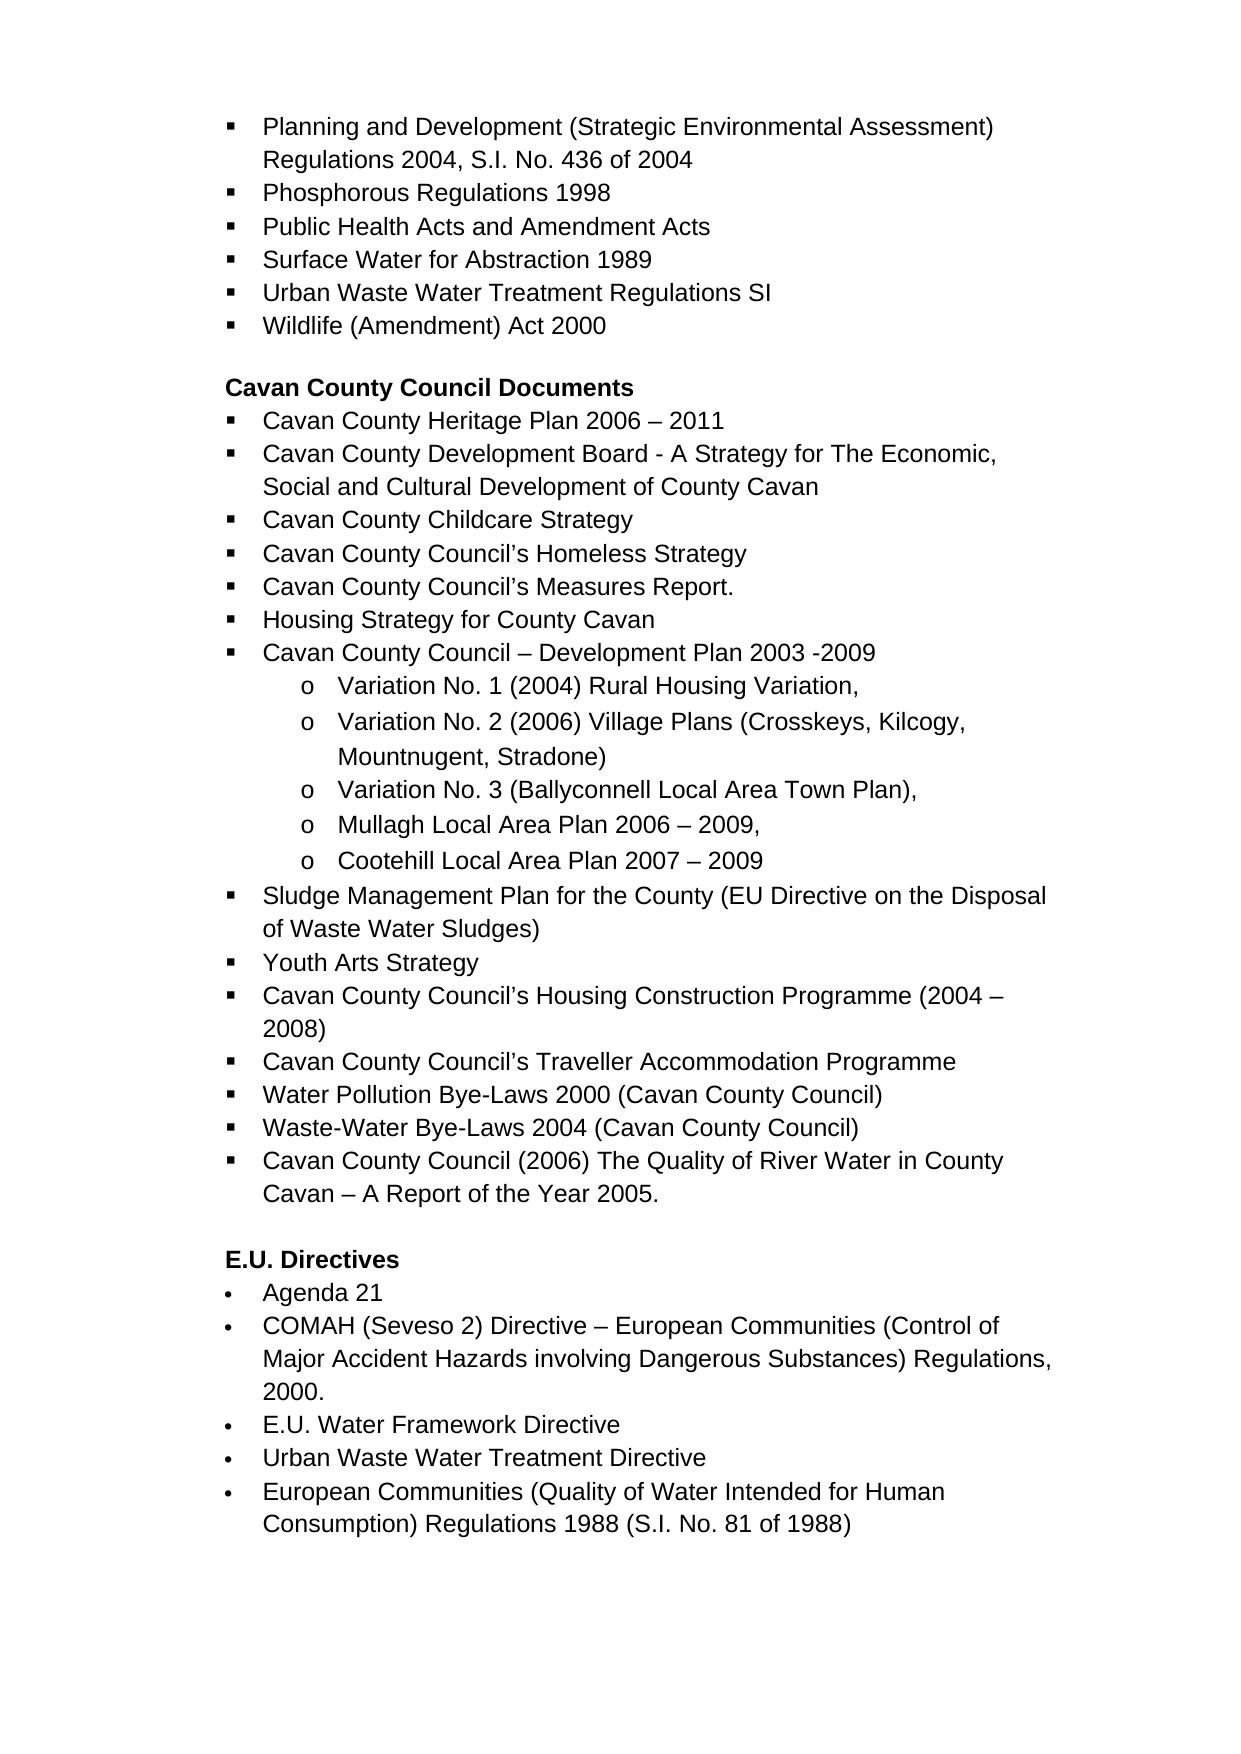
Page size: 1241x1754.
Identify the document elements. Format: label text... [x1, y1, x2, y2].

text E.U. Directives [225, 1245, 1053, 1274]
list Housing Strategy for [225, 605, 1053, 634]
list Surface Water for Abstraction 1989 [225, 244, 1053, 273]
list Cavan County Council’s Traveller Accommodation Programme [225, 1047, 1053, 1076]
list Development Board - A Strategy for The Economic, Social and Cultural Development of [225, 439, 1053, 501]
list Mullagh Local Area Plan 2006 – 2009, [300, 810, 1053, 841]
list European Communities (Quality of Water Intended for Human Consumption) Regulations 1988 (S.I. No. 81 of 1988) [225, 1476, 1053, 1538]
list COMAH (Seveso 2) Directive – European Communities (Control of Major Accident Hazards involving Dangerous Substances) Regulations, 2000. [225, 1311, 1053, 1406]
list Cavan County Council’s Homeless Strategy [225, 538, 1053, 567]
list Youth Arts Strategy [225, 947, 1053, 976]
list Variation No. 3 ( Plan), [300, 775, 1053, 806]
list Wildlife (Amendment) Act 2000 [225, 311, 1053, 340]
list Sludge Management Plan for the County (EU Directive on the Disposal of Waste Water Sludges) [225, 881, 1053, 943]
list Variation No. 1 (2004) Rural Housing Variation, [300, 671, 1053, 702]
list Urban Waste Water Treatment Directive [225, 1443, 1053, 1472]
list Cavan Plan 2006 – 2011 [225, 406, 1053, 435]
list Planning and Development (Strategic Environmental Assessment) Regulations 2004, S.I. No. 436 of 2004 [225, 112, 1053, 174]
list Cootehill Local Area Plan 2007 – 2009 [300, 846, 1053, 877]
list Agenda 21 [225, 1278, 1053, 1307]
list Variation No. 2 (2006) Village Plans (Crosskeys, Kilcogy, Mountnugent, Stradone) [300, 707, 1053, 771]
list E.U. Water Framework Directive [225, 1410, 1053, 1439]
list Council (2006) The Quality of River Water in – A Report of the Year 2005. [225, 1146, 1053, 1208]
text Council Documents [225, 373, 1053, 402]
list Cavan County Council’s Measures Report. [225, 572, 1053, 601]
list Cavan County Council – Development Plan 2003 -2009 [225, 638, 1053, 667]
list Public Health Acts and Amendment Acts [225, 211, 1053, 240]
list Cavan County Council’s Housing Construction Programme (2004 – 2008) [225, 981, 1053, 1042]
list Cavan Strategy [225, 505, 1053, 534]
list Phosphorous Regulations 1998 [225, 178, 1053, 207]
list Urban Waste Water Treatment Regulations SI [225, 278, 1053, 307]
list Waste-Water Bye-Laws 2004 (Cavan County Council) [225, 1113, 1053, 1142]
list Water Pollution Bye-Laws 2000 ( Council) [225, 1080, 1053, 1109]
